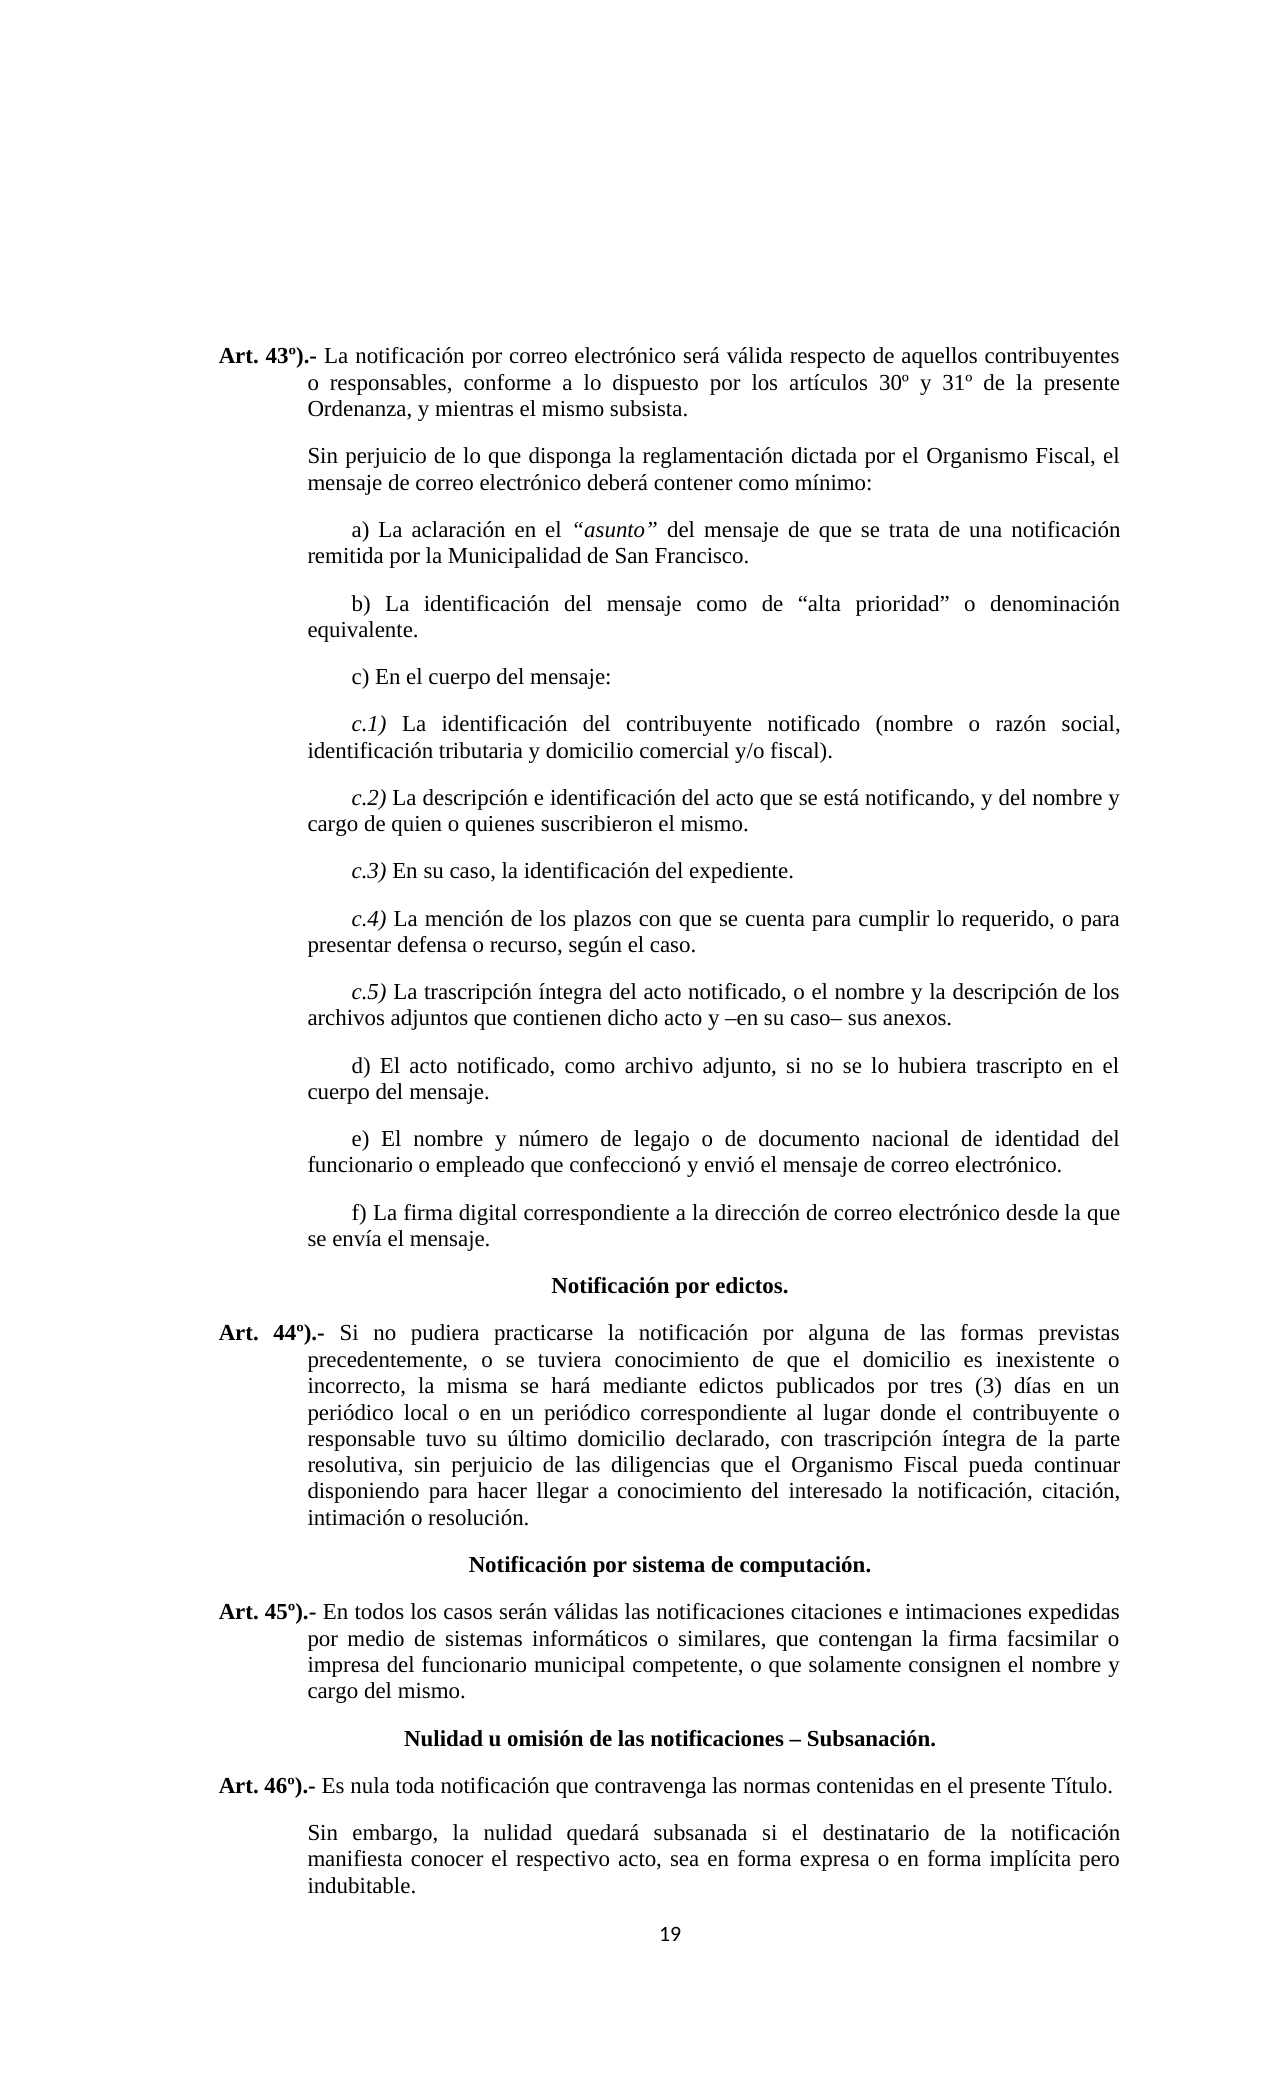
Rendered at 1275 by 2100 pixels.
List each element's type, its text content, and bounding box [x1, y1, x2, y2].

text Notificación por sistema de computación. [218, 1551, 1121, 1577]
text Art. 46º).- Es nula toda notificación que contravenga las normas contenidas en el presente Título. [218, 1772, 1121, 1798]
text c.4) La mención de los plazos con que se cuenta para cumplir lo requerido, o para presentar defensa o recurso, según el caso. [307, 904, 1121, 957]
text a) La aclaración en el “asunto” del mensaje de que se trata de una notificación remitida por la Municipalidad de San Francisco. [307, 516, 1121, 569]
text c.1) La identificación del contribuyente notificado (nombre o razón social, identificación tributaria y domicilio comercial y/o fiscal). [307, 710, 1121, 763]
text c) En el cuerpo del mensaje: [307, 663, 1121, 689]
text c.3) En su caso, la identificación del expediente. [307, 857, 1121, 884]
text Art. 45º).- En todos los casos serán válidas las notificaciones citaciones e intimaciones expedidas por medio de sistemas informáticos o similares, que contengan la firma facsimilar o impresa del funcionario municipal competente, o que solamente consignen el nombre y cargo del mismo. [218, 1598, 1121, 1704]
text d) El acto notificado, como archivo adjunto, si no se lo hubiera trascripto en el cuerpo del mensaje. [307, 1052, 1121, 1104]
text Sin embargo, la nulidad quedará subsanada si el destinatario de la notificación manifiesta conocer el respectivo acto, sea en forma expresa o en forma implícita pero indubitable. [307, 1819, 1121, 1898]
text Art. 44º).- Si no pudiera practicarse la notificación por alguna de las formas previstas precedentemente, o se tuviera conocimiento de que el domicilio es inexistente o incorrecto, la misma se hará mediante edictos publicados por tres (3) días en un periódico local o en un periódico correspondiente al lugar donde el contribuyente o responsable tuvo su último domicilio declarado, con trascripción íntegra de la parte resolutiva, sin perjuicio de las diligencias que el Organismo Fiscal pueda continuar disponiendo para hacer llegar a conocimiento del interesado la notificación, citación, intimación o resolución. [218, 1319, 1121, 1530]
text e) El nombre y número de legajo o de documento nacional de identidad del funcionario o empleado que confeccionó y envió el mensaje de correo electrónico. [307, 1125, 1121, 1178]
text Sin perjuicio de lo que disponga la reglamentación dictada por el Organismo Fiscal, el mensaje de correo electrónico deberá contener como mínimo: [307, 442, 1121, 495]
text c.2) La descripción e identificación del acto que se está notificando, y del nombre y cargo de quien o quienes suscribieron el mismo. [307, 784, 1121, 837]
text b) La identificación del mensaje como de “alta prioridad” o denominación equivalente. [307, 589, 1121, 642]
text f) La firma digital correspondiente a la dirección de correo electrónico desde la que se envía el mensaje. [307, 1199, 1121, 1251]
text Art. 43º).- La notificación por correo electrónico será válida respecto de aquellos contribuyentes o responsables, conforme a lo dispuesto por los artículos 30º y 31º de la presente Ordenanza, y mientras el mismo subsista. [218, 343, 1121, 422]
text Notificación por edictos. [218, 1272, 1121, 1299]
text c.5) La trascripción íntegra del acto notificado, o el nombre y la descripción de los archivos adjuntos que contienen dicho acto y –en su caso– sus anexos. [307, 978, 1121, 1031]
text Nulidad u omisión de las notificaciones – Subsanación. [218, 1724, 1121, 1751]
